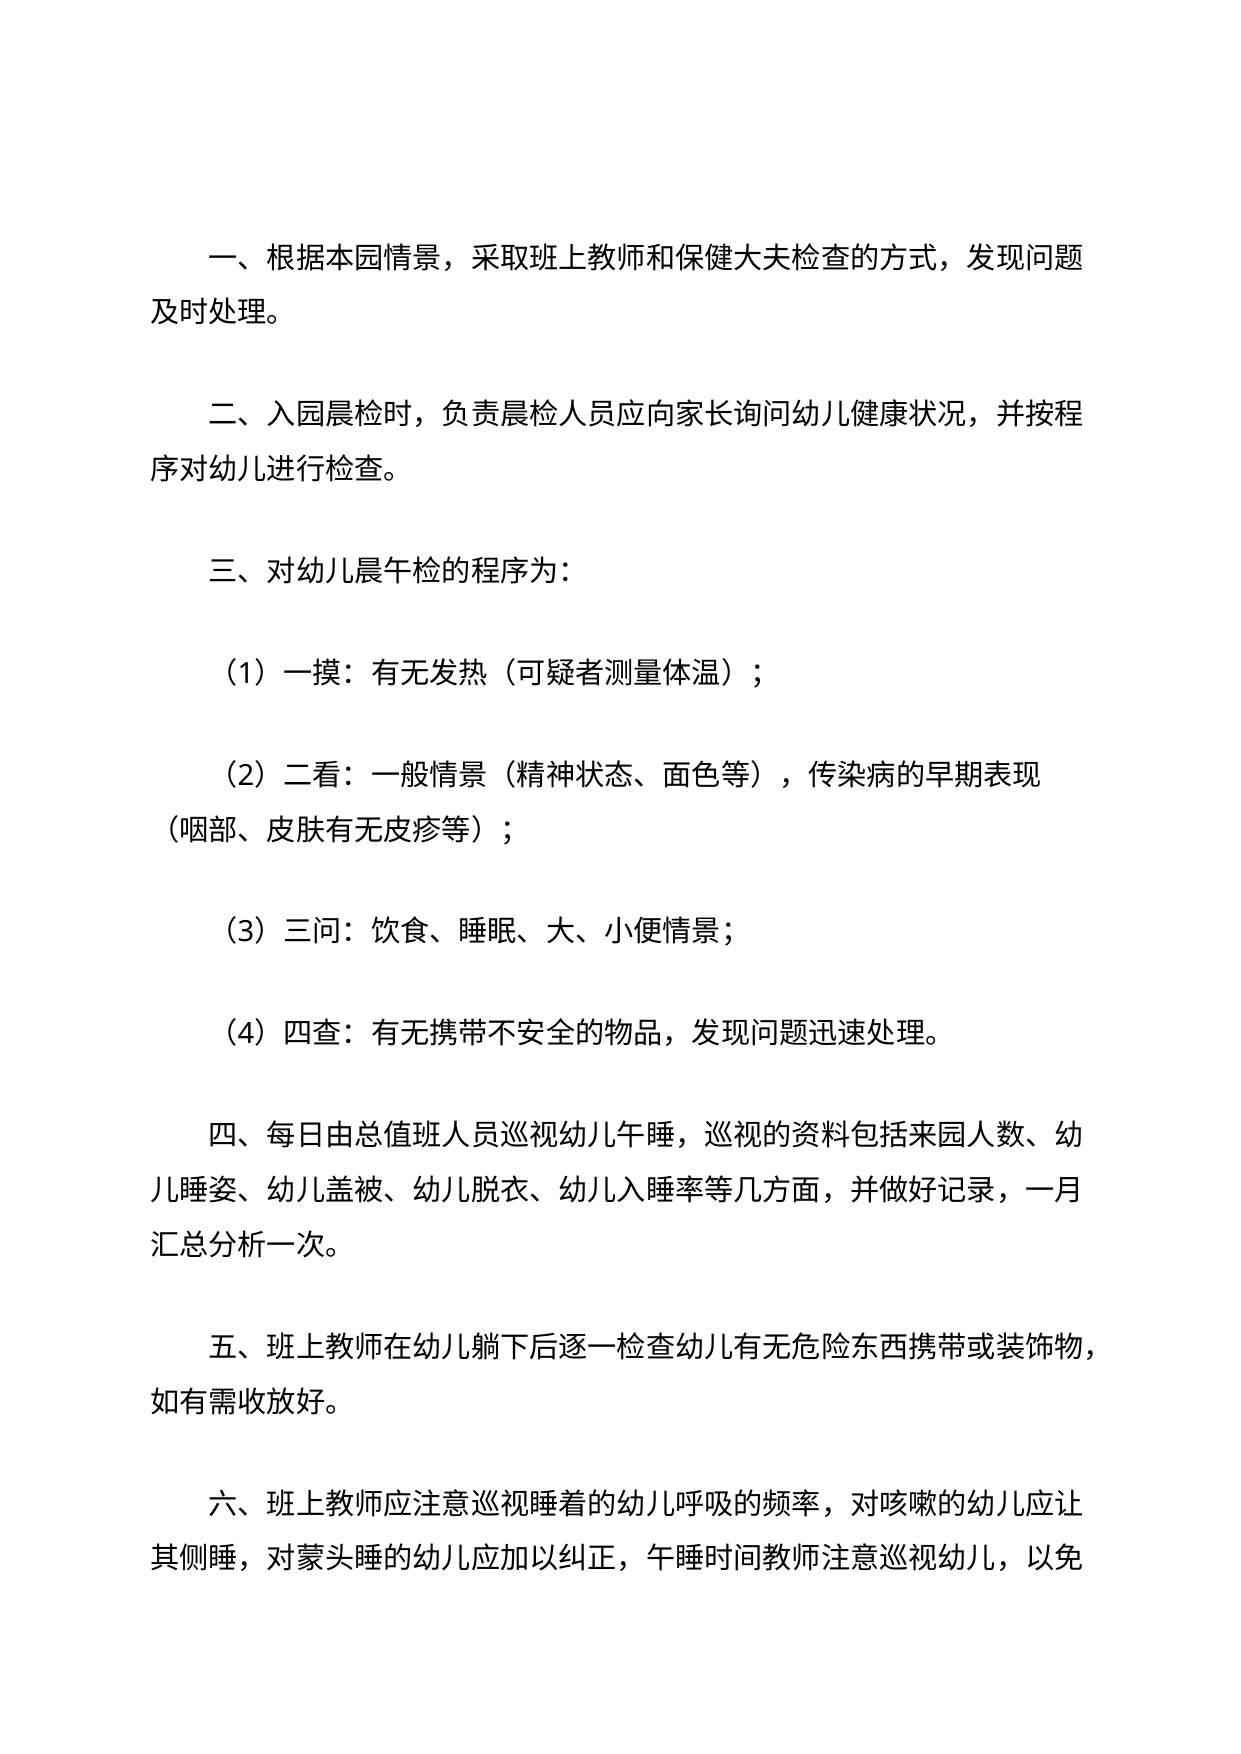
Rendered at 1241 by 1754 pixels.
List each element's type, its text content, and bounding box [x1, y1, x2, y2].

text （4）四查：有无携带不安全的物品，发现问题迅速处理。 [150, 1010, 1090, 1052]
text 五、班上教师在幼儿躺下后逐一检查幼儿有无危险东西携带或装饰物，如有需收放好。 [150, 1323, 1090, 1421]
text 三、对幼儿晨午检的程序为： [150, 547, 1090, 590]
text 四、每日由总值班人员巡视幼儿午睡，巡视的资料包括来园人数、幼儿睡姿、幼儿盖被、幼儿脱衣、幼儿入睡率等几方面，并做好记录，一月汇总分析一次。 [150, 1112, 1090, 1264]
text （3）三问：饮食、睡眠、大、小便情景； [150, 908, 1090, 950]
text 二、入园晨检时，负责晨检人员应向家长询问幼儿健康状况，并按程序对幼儿进行检查。 [150, 391, 1090, 488]
text （1）一摸：有无发热（可疑者测量体温）； [150, 649, 1090, 692]
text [150, 1480, 1090, 1577]
text （2）二看：一般情景（精神状态、面色等），传染病的早期表现（咽部、皮肤有无皮疹等）； [150, 751, 1090, 848]
text 一、根据本园情景，采取班上教师和保健大夫检查的方式，发现问题及时处理。 [150, 234, 1090, 331]
